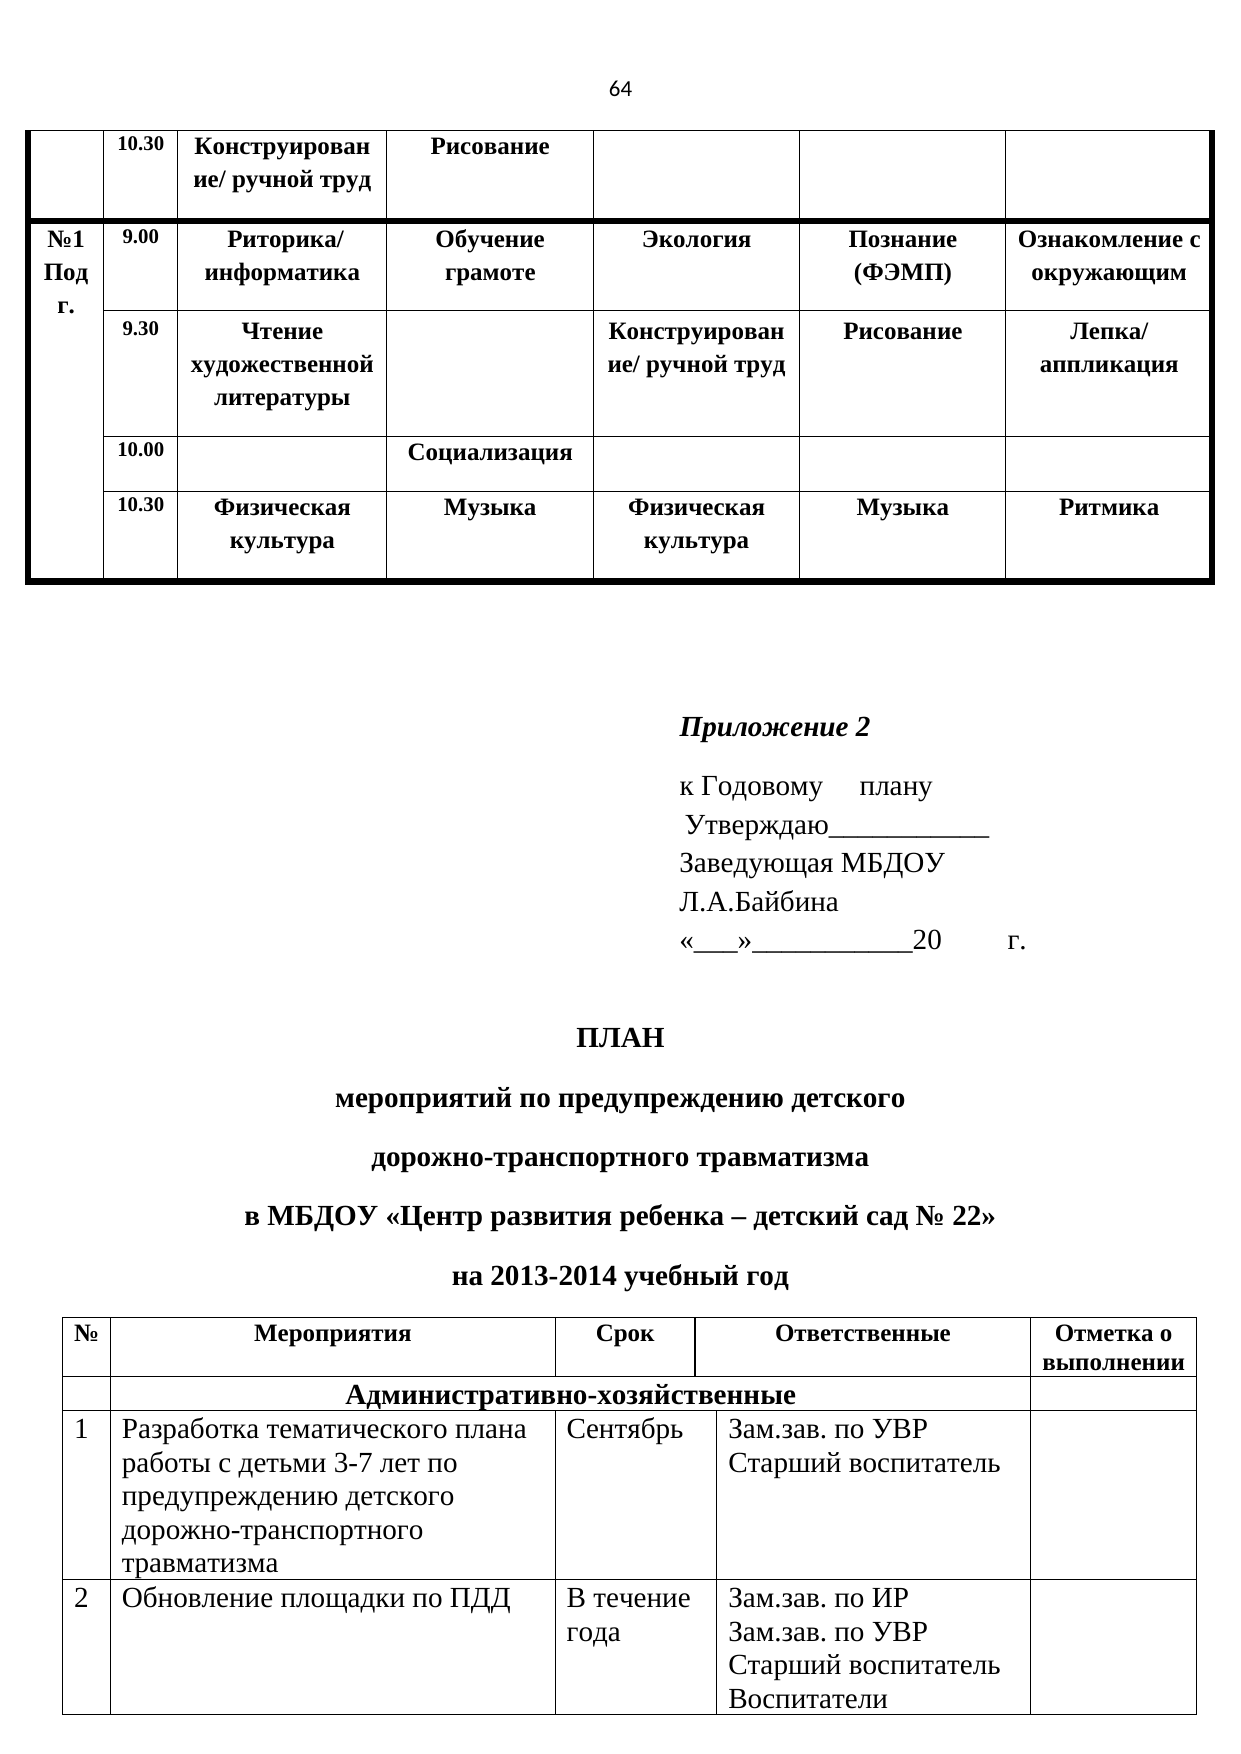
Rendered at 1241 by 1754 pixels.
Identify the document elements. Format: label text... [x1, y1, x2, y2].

text дорожно-транспортного травматизма [74, 1139, 1167, 1173]
table_cell В течение года [556, 1580, 716, 1714]
text мероприятий по предупреждению детского [74, 1080, 1167, 1113]
table_cell [594, 437, 799, 491]
table_cell Познание (ФЭМП) [800, 224, 1005, 310]
table_cell Обновление площадки по ПДД [111, 1580, 555, 1714]
table_cell Чтение художественной литературы [178, 311, 386, 436]
table_cell [594, 131, 799, 217]
text на 2013-2014 учебный год [74, 1258, 1167, 1291]
table_cell 10.00 [104, 437, 177, 491]
table_cell [1031, 1411, 1196, 1579]
table_header Отметка о выполнении [1031, 1318, 1196, 1376]
table_header № [63, 1318, 110, 1376]
table_cell Зам.зав. по ИР Зам.зав. по УВР Старший воспитатель Воспитатели [717, 1580, 1030, 1714]
table_cell Риторика/ информатика [178, 224, 386, 310]
text Заведующая МБДОУ [74, 845, 1167, 879]
table_cell Ритмика [1006, 492, 1209, 578]
text к Годовому плану [679, 768, 1167, 802]
table_cell Разработка тематического плана работы с детьми 3-7 лет по предупреждению детского дорожно-транспортного травматизма [111, 1411, 555, 1579]
table_cell [800, 437, 1005, 491]
table_header Ответственные [696, 1318, 1030, 1376]
table_cell Зам.зав. по УВР Старший воспитатель [717, 1411, 1030, 1579]
table_cell Социализация [387, 437, 593, 491]
table_cell [178, 437, 386, 491]
table_cell 1 [63, 1411, 110, 1579]
table_cell [63, 1377, 110, 1410]
table_cell Рисование [800, 311, 1005, 436]
table_cell Конструирование/ ручной труд [594, 311, 799, 436]
table_cell [1031, 1580, 1196, 1714]
table_cell 9.30 [104, 311, 177, 436]
table_cell Музыка [800, 492, 1005, 578]
table_cell 10.30 [104, 492, 177, 578]
table_cell Лепка/аппликация [1006, 311, 1209, 436]
table_cell 10.30 [104, 131, 177, 217]
table_cell Ознакомление с окружающим [1006, 224, 1209, 310]
text ПЛАН [74, 1020, 1167, 1054]
table_cell №1 Подг. [31, 224, 103, 578]
table_cell [1006, 131, 1209, 217]
table_cell [1031, 1377, 1196, 1410]
table_cell Сентябрь [556, 1411, 716, 1579]
text Л.А.Байбина [74, 884, 1167, 917]
text Утверждаю___________ [74, 807, 1167, 840]
table_cell Обучение грамоте [387, 224, 593, 310]
table_header Мероприятия [111, 1318, 555, 1376]
table_header Срок [556, 1318, 694, 1376]
table_cell Конструирование/ ручной труд [178, 131, 386, 217]
text «___»___________20 г. [74, 922, 1167, 956]
text Приложение 2 [679, 709, 1167, 742]
table_cell Физическая культура [178, 492, 386, 578]
table_cell Административно-хозяйственные [111, 1377, 1030, 1410]
text в МБДОУ «Центр развития ребенка – детский сад № 22» [74, 1198, 1167, 1232]
table_cell 9.00 [104, 224, 177, 310]
table_cell Экология [594, 224, 799, 310]
table_cell [387, 311, 593, 436]
table_cell Музыка [387, 492, 593, 578]
table_cell 2 [63, 1580, 110, 1714]
table_cell Физическая культура [594, 492, 799, 578]
table_cell [800, 131, 1005, 217]
table_cell [1006, 437, 1209, 491]
table_cell Рисование [387, 131, 593, 217]
